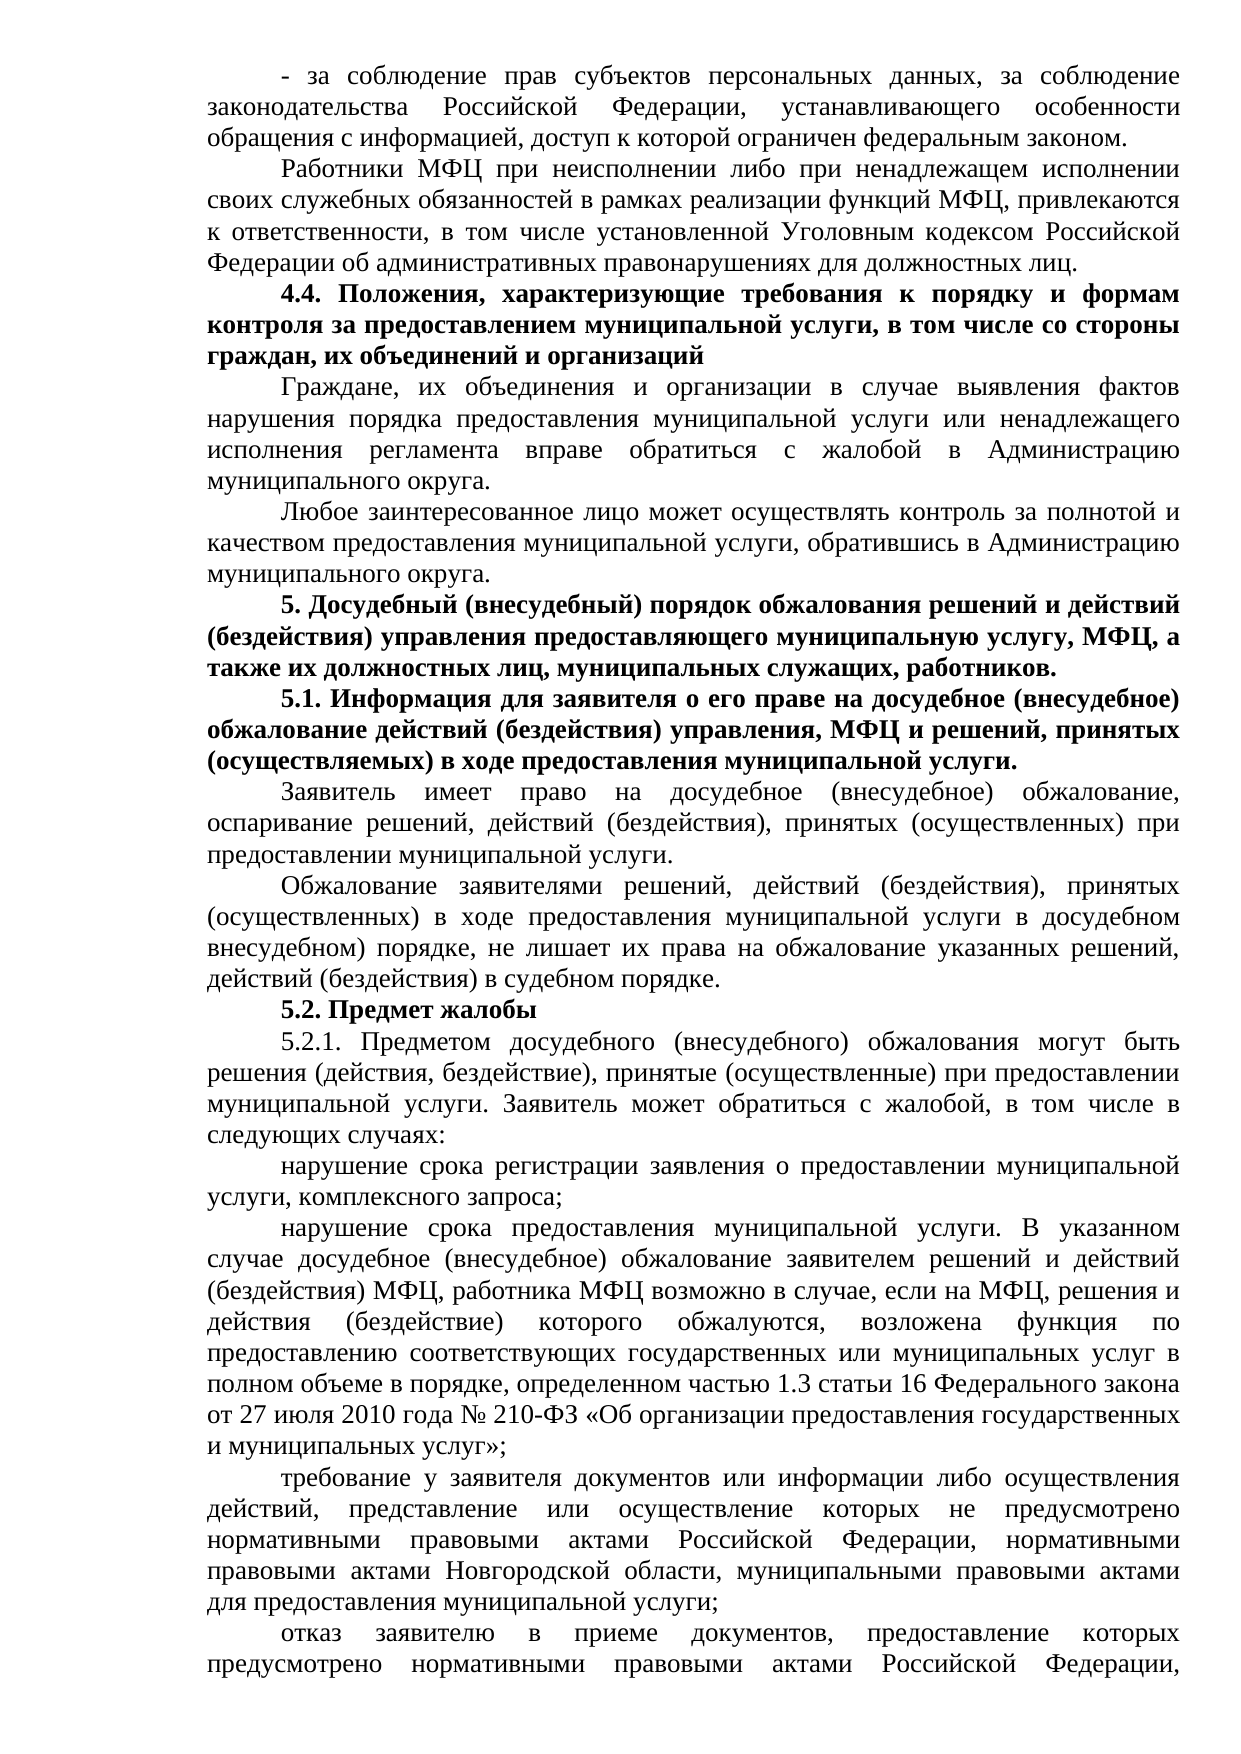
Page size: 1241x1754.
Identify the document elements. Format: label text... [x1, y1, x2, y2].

text Работники МФЦ при неисполнении либо при ненадлежащем исполнении своих служебных обязанностей в рамках реализации функций МФЦ, привлекаются к ответственности, в том числе установленной Уголовным кодексом Российской Федерации об административных правонарушениях для должностных лиц. [207, 152, 1181, 277]
text 4.4. Положения, характеризующие требования к порядку и формам контроля за предоставлением муниципальной услуги, в том числе со стороны граждан, их объединений и организаций [207, 277, 1181, 371]
text 5.2.1. Предметом досудебного (внесудебного) обжалования могут быть решения (действия, бездействие), принятые (осуществленные) при предоставлении муниципальной услуги. Заявитель может обратиться с жалобой, в том числе в следующих случаях: [207, 1024, 1181, 1149]
text Любое заинтересованное лицо может осуществлять контроль за полнотой и качеством предоставления муниципальной услуги, обратившись в Администрацию муниципального округа. [207, 495, 1181, 588]
text Заявитель имеет право на досудебное (внесудебное) обжалование, оспаривание решений, действий (бездействия), принятых (осуществленных) при предоставлении муниципальной услуги. [207, 775, 1181, 869]
text нарушение срока предоставления муниципальной услуги. В указанном случае досудебное (внесудебное) обжалование заявителем решений и действий (бездействия) МФЦ, работника МФЦ возможно в случае, если на МФЦ, решения и действия (бездействие) которого обжалуются, возложена функция по предоставлению соответствующих государственных или муниципальных услуг в полном объеме в порядке, определенном частью 1.3 статьи 16 Федерального закона от 27 июля 2010 года № 210-ФЗ «Об организации предоставления государственных и муниципальных услуг»; [207, 1211, 1181, 1461]
text Обжалование заявителями решений, действий (бездействия), принятых (осуществленных) в ходе предоставления муниципальной услуги в досудебном внесудебном) порядке, не лишает их права на обжалование указанных решений, действий (бездействия) в судебном порядке. [207, 869, 1181, 993]
text нарушение срока регистрации заявления о предоставлении муниципальной услуги, комплексного запроса; [207, 1149, 1181, 1211]
text требование у заявителя документов или информации либо осуществления действий, представление или осуществление которых не предусмотрено нормативными правовыми актами Российской Федерации, нормативными правовыми актами Новгородской области, муниципальными правовыми актами для предоставления муниципальной услуги; [207, 1461, 1181, 1616]
text 5. Досудебный (внесудебный) порядок обжалования решений и действий (бездействия) управления предоставляющего муниципальную услугу, МФЦ, а также их должностных лиц, муниципальных служащих, работников. [207, 588, 1181, 682]
text - за соблюдение прав субъектов персональных данных, за соблюдение законодательства Российской Федерации, устанавливающего особенности обращения с информацией, доступ к которой ограничен федеральным законом. [207, 59, 1181, 152]
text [207, 1616, 1181, 1679]
text Граждане, их объединения и организации в случае выявления фактов нарушения порядка предоставления муниципальной услуги или ненадлежащего исполнения регламента вправе обратиться с жалобой в Администрацию муниципального округа. [207, 371, 1181, 495]
text 5.2. Предмет жалобы [207, 993, 1181, 1024]
text 5.1. Информация для заявителя о его праве на досудебное (внесудебное) обжалование действий (бездействия) управления, МФЦ и решений, принятых (осуществляемых) в ходе предоставления муниципальной услуги. [207, 682, 1181, 775]
